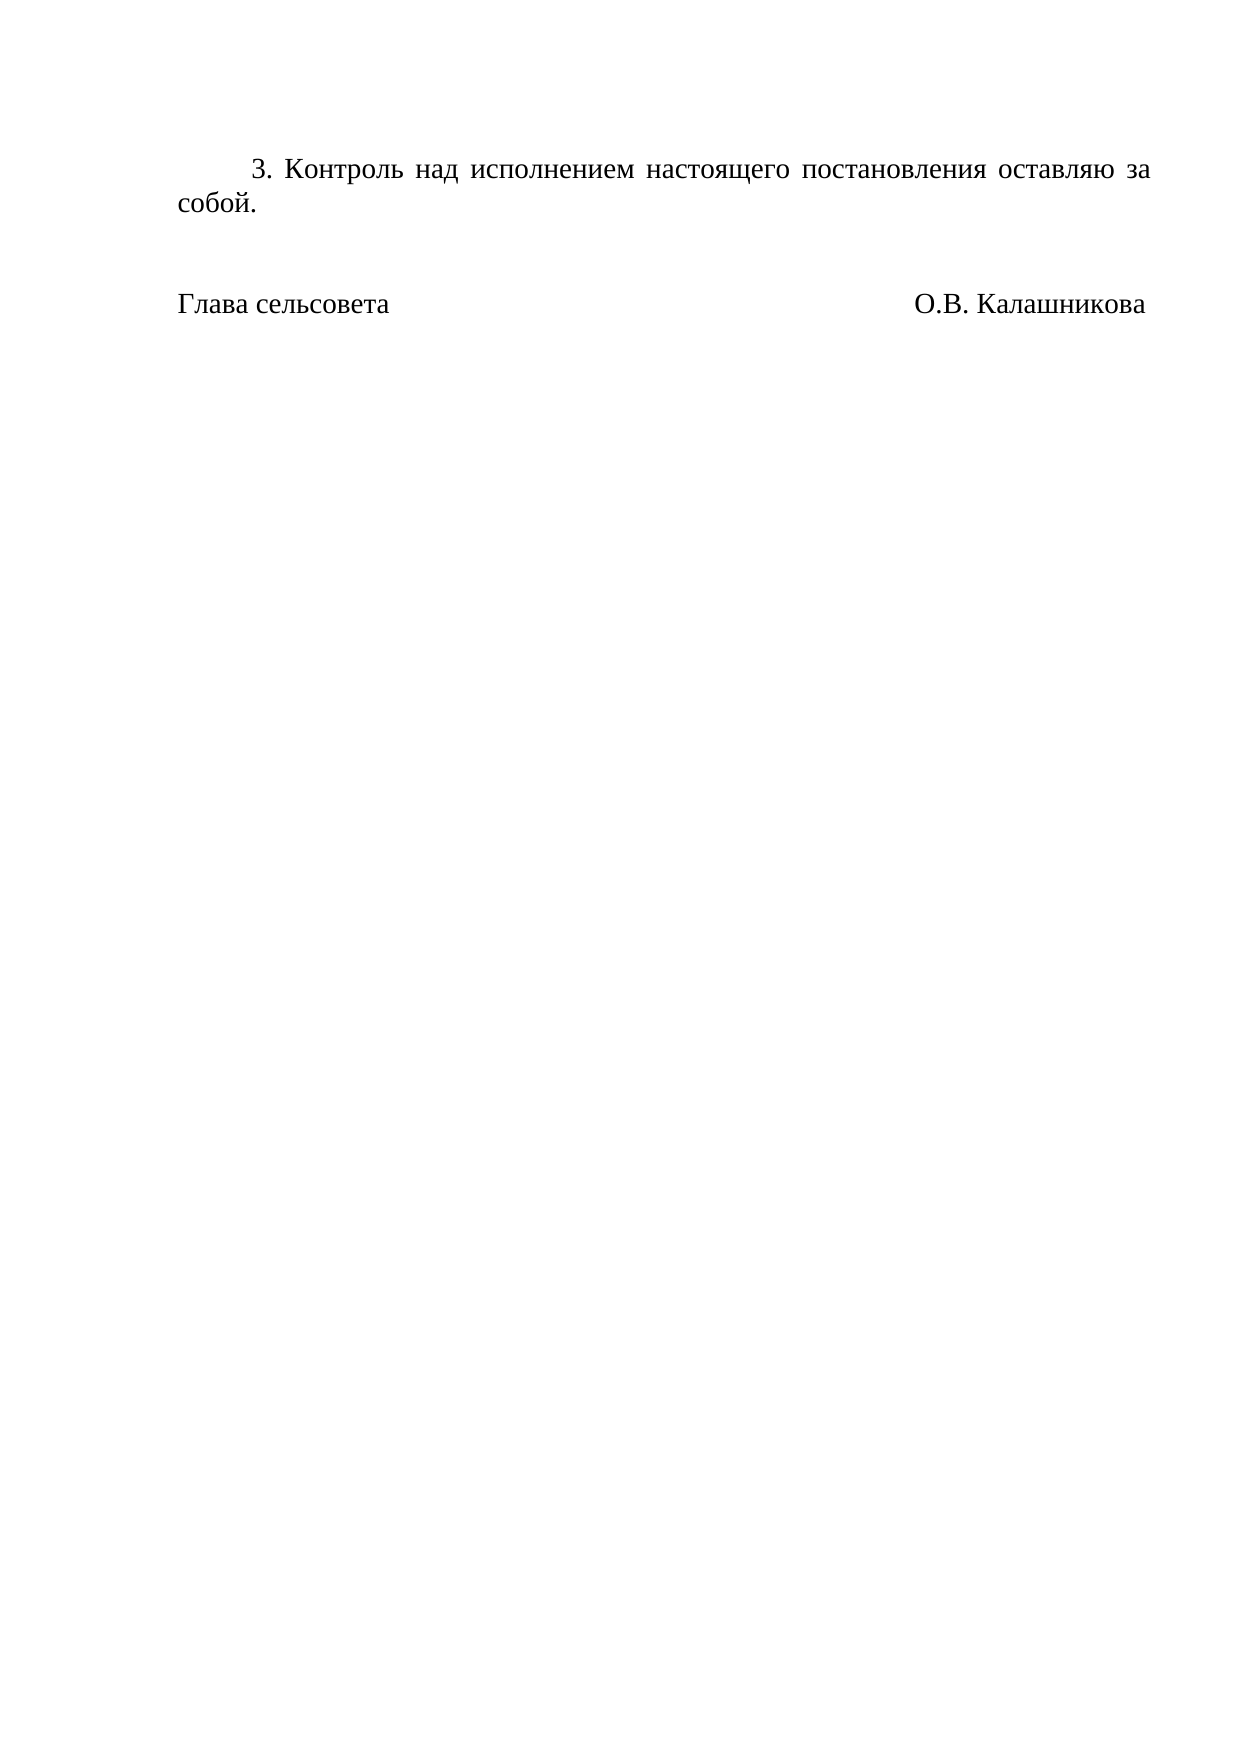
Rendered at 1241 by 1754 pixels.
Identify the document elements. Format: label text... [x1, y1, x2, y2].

text Глава сельсовета О.В. Калашникова [177, 286, 1152, 319]
text 3. Контроль над исполнением настоящего постановления оставляю за собой. [177, 152, 1152, 219]
